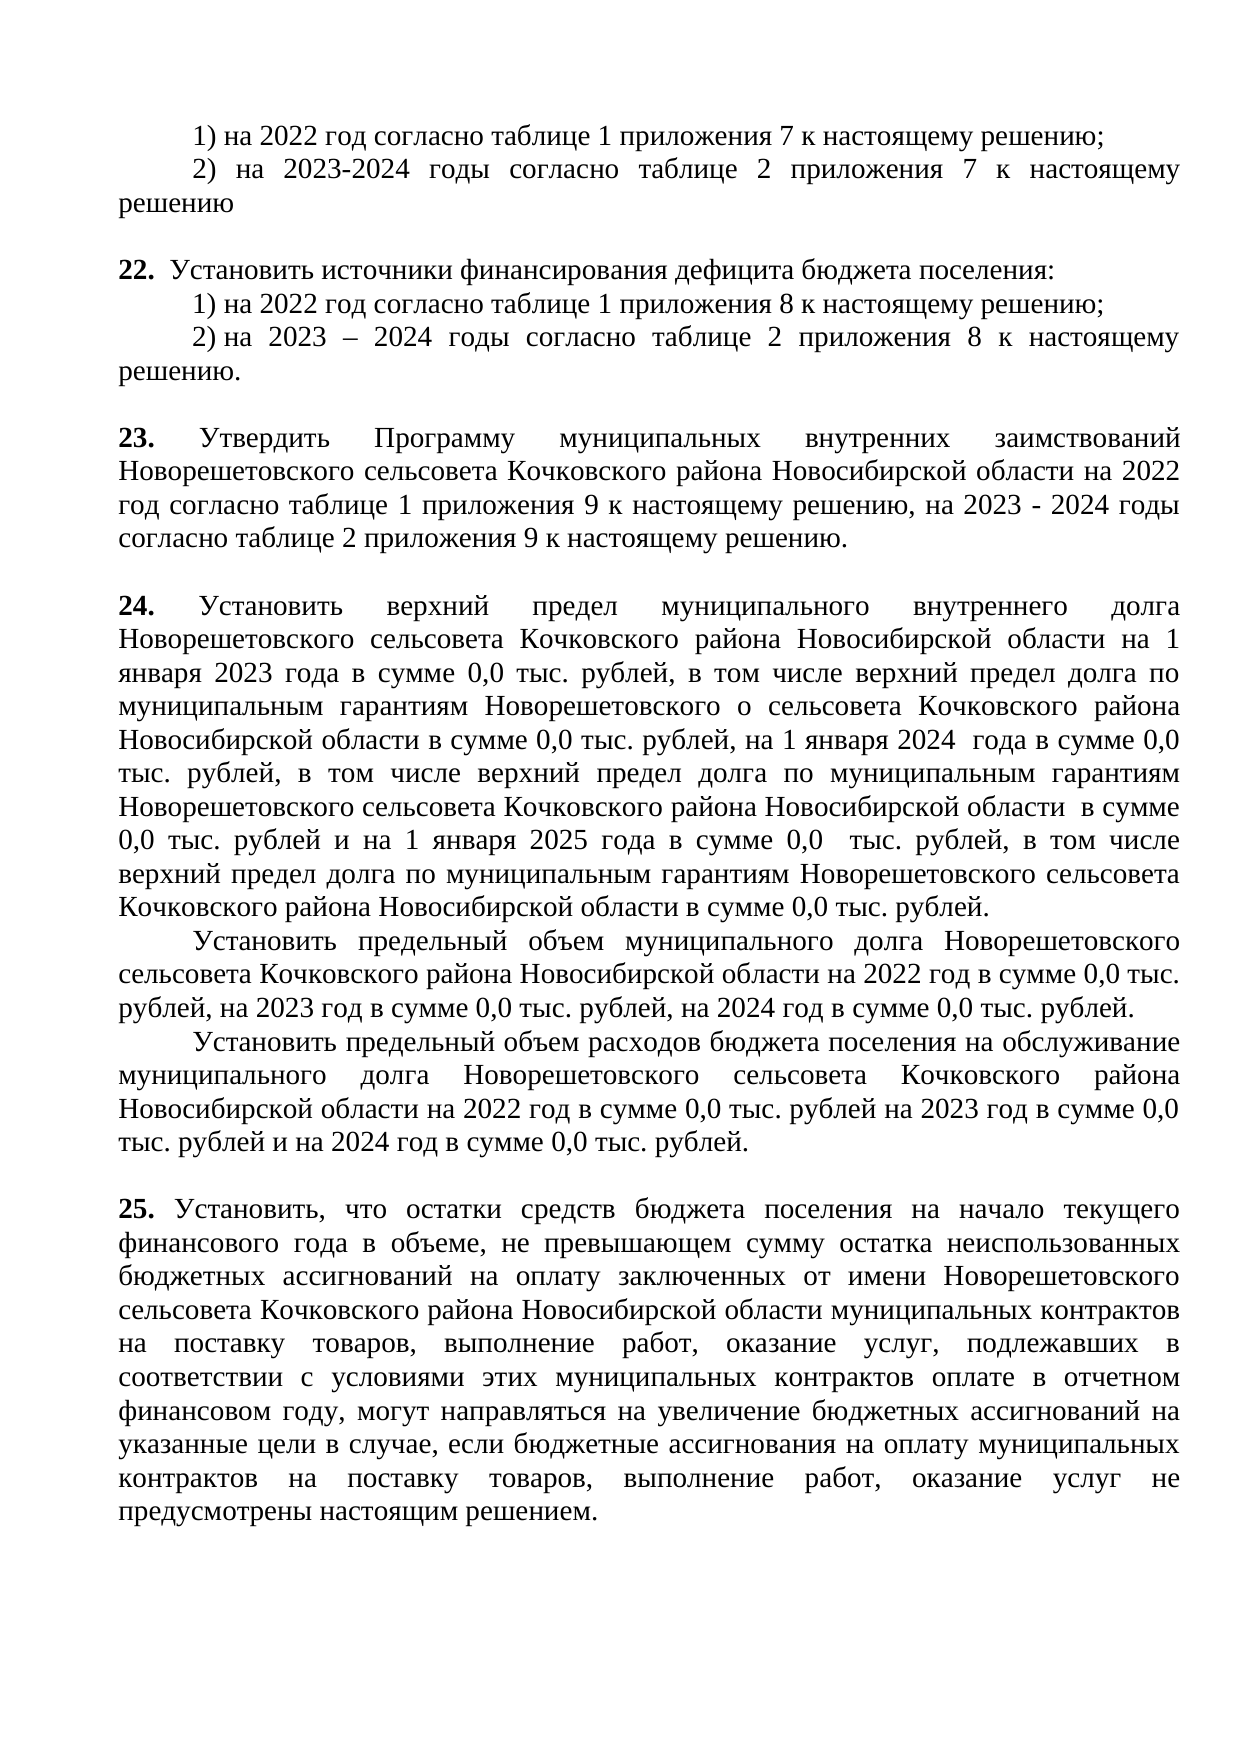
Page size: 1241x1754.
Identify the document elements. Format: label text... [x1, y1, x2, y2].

text 2) на 2023 – 2024 годы согласно таблице 2 приложения 8 к настоящему решению. [118, 319, 1181, 386]
text 2) на 2023-2024 годы согласно таблице 2 приложения 7 к настоящему решению [118, 152, 1181, 219]
text Установить предельный объем муниципального долга Новорешетовского сельсовета Кочковского района Новосибирской области на 2022 год в сумме 0,0 тыс. рублей, на 2023 год в сумме 0,0 тыс. рублей, на 2024 год в сумме 0,0 тыс. рублей. [118, 923, 1181, 1024]
text Установить предельный объем расходов бюджета поселения на обслуживание муниципального долга Новорешетовского сельсовета Кочковского района Новосибирской области на 2022 год в сумме 0,0 тыс. рублей на 2023 год в сумме 0,0 тыс. рублей и на 2024 год в сумме 0,0 тыс. рублей. [118, 1024, 1181, 1158]
text 22. Установить источники финансирования дефицита бюджета поселения: [118, 252, 1181, 286]
text 25. Установить, что остатки средств бюджета поселения на начало текущего финансового года в объеме, не превышающем сумму остатка неиспользованных бюджетных ассигнований на оплату заключенных от имени Новорешетовского сельсовета Кочковского района Новосибирской области муниципальных контрактов на поставку товаров, выполнение работ, оказание услуг, подлежавших в соответствии с условиями этих муниципальных контрактов оплате в отчетном финансовом году, могут направляться на увеличение бюджетных ассигнований на указанные цели в случае, если бюджетные ассигнования на оплату муниципальных контрактов на поставку товаров, выполнение работ, оказание услуг не предусмотрены настоящим решением. [118, 1191, 1181, 1527]
text 1) на 2022 год согласно таблице 1 приложения 8 к настоящему решению; [118, 286, 1181, 319]
text 1) на 2022 год согласно таблице 1 приложения 7 к настоящему решению; [118, 118, 1181, 152]
text 24. Установить верхний предел муниципального внутреннего долга Новорешетовского сельсовета Кочковского района Новосибирской области на 1 января 2023 года в сумме 0,0 тыс. рублей, в том числе верхний предел долга по муниципальным гарантиям Новорешетовского о сельсовета Кочковского района Новосибирской области в сумме 0,0 тыс. рублей, на 1 января 2024 года в сумме 0,0 тыс. рублей, в том числе верхний предел долга по муниципальным гарантиям Новорешетовского сельсовета Кочковского района Новосибирской области в сумме 0,0 тыс. рублей и на 1 января 2025 года в сумме 0,0 тыс. рублей, в том числе верхний предел долга по муниципальным гарантиям Новорешетовского сельсовета Кочковского района Новосибирской области в сумме 0,0 тыс. рублей. [118, 588, 1181, 923]
text 23. Утвердить Программу муниципальных внутренних заимствований Новорешетовского сельсовета Кочковского района Новосибирской области на 2022 год согласно таблице 1 приложения 9 к настоящему решению, на 2023 - 2024 годы согласно таблице 2 приложения 9 к настоящему решению. [118, 420, 1181, 554]
